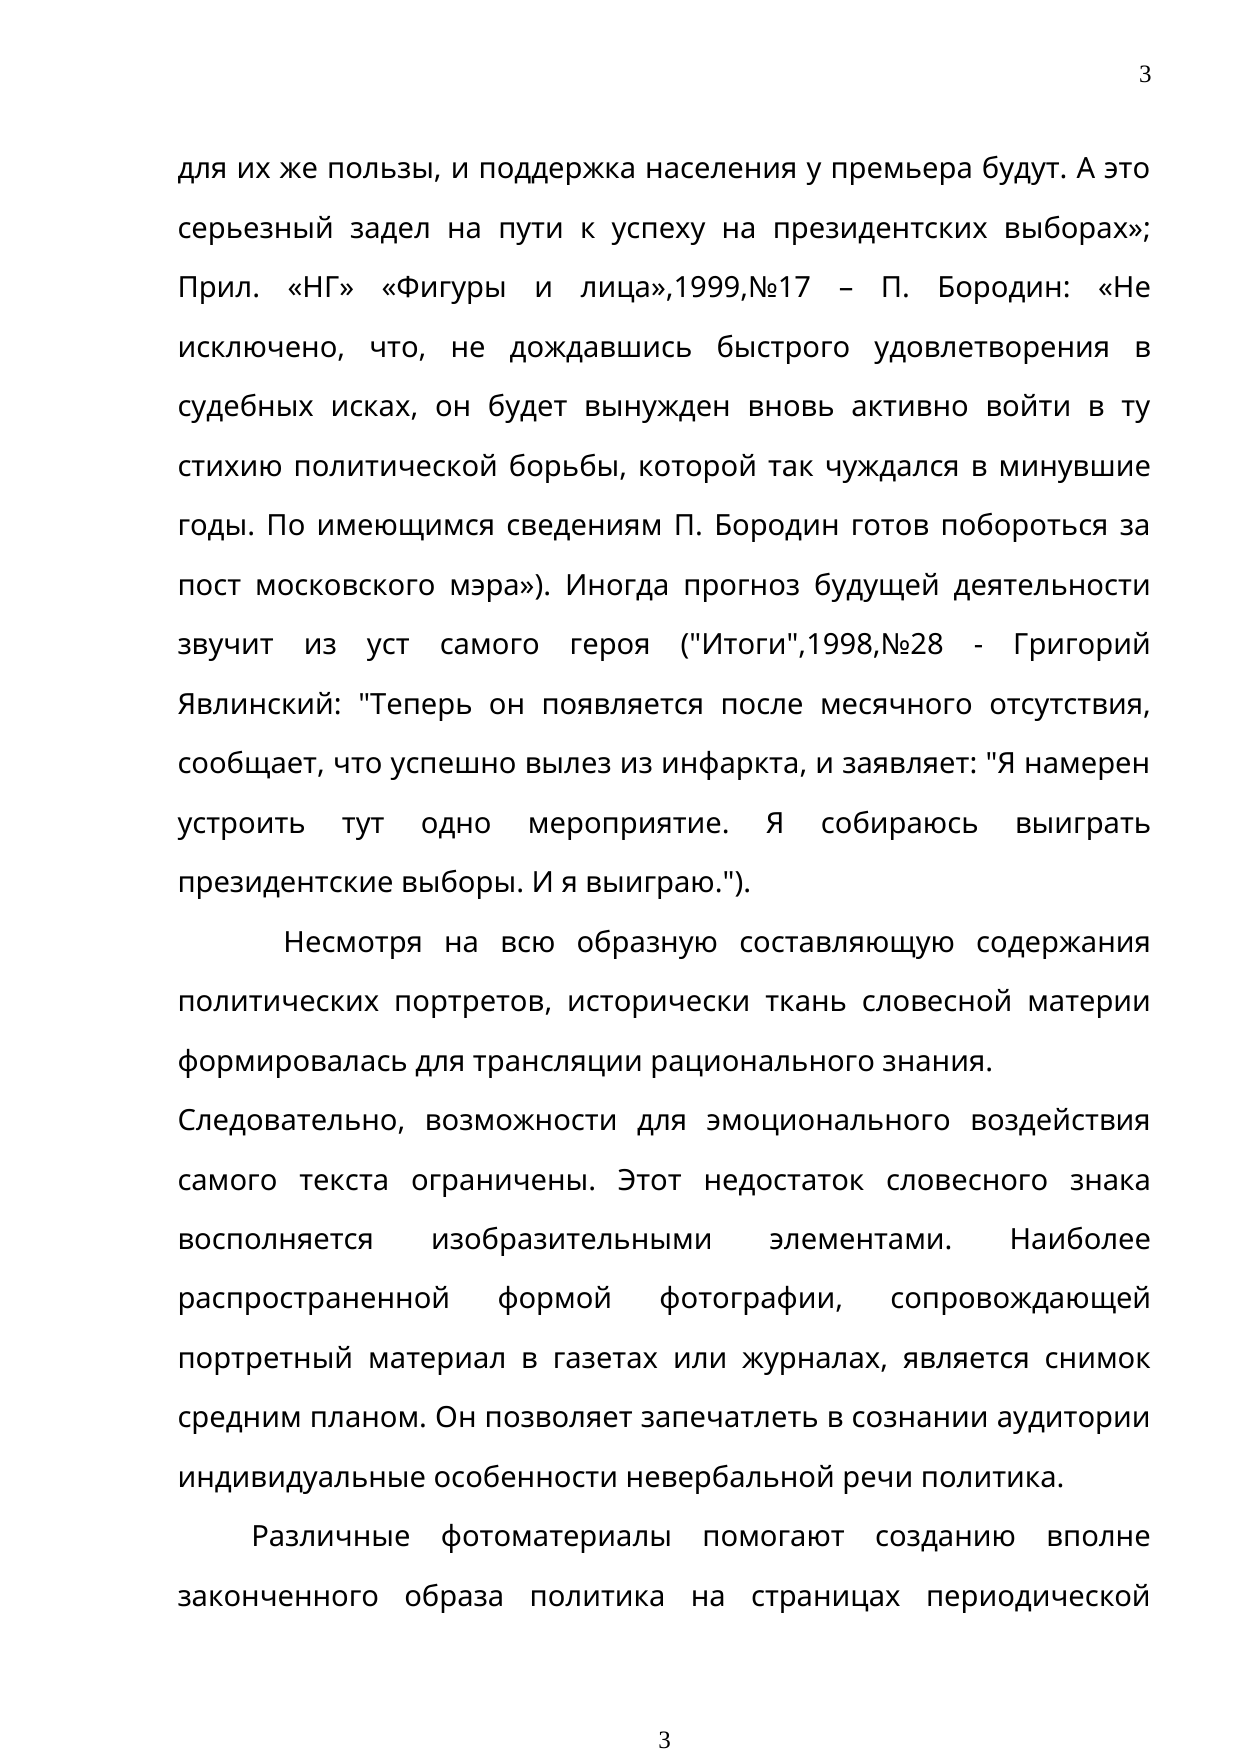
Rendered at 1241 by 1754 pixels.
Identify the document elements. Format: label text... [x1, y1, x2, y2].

text Несмотря на всю образную составляющую содержания политических портретов, исторически ткань словесной материи формировалась для трансляции рационального знания. [177, 921, 1152, 1079]
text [177, 148, 1152, 901]
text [177, 1516, 1152, 1615]
text Следовательно, возможности для эмоционального воздействия самого текста ограничены. Этот недостаток словесного знака восполняется изобразительными элементами. Наиболее распространенной формой фотографии, сопровождающей портретный материал в газетах или журналах, является снимок средним планом. Он позволяет запечатлеть в сознании аудитории индивидуальные особенности невербальной речи политика. [177, 1099, 1152, 1496]
